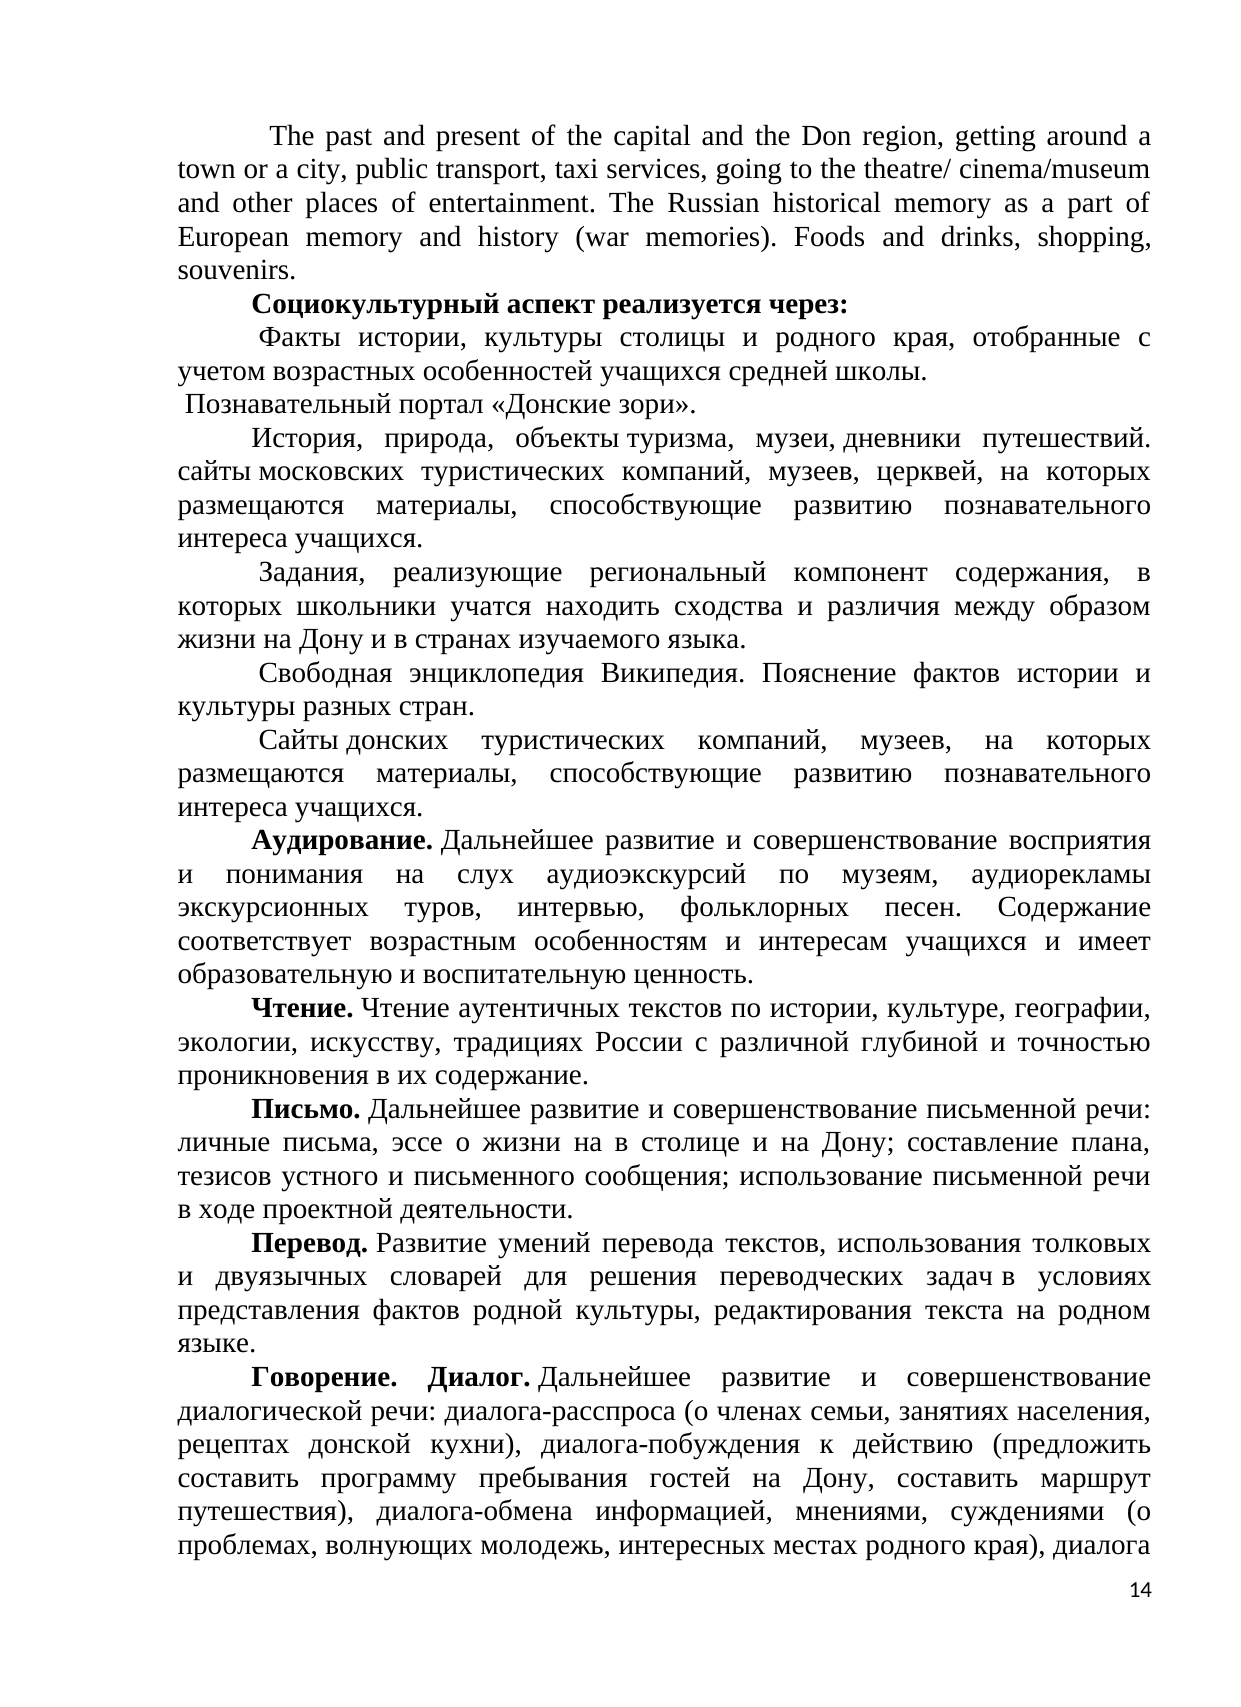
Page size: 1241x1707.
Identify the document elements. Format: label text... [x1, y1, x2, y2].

text ​ Свободная энциклопедия Википедия. Пояснение фактов истории и культуры разных стран. [177, 655, 1152, 722]
text ​ The past and present of the capital and the Don region, getting around a town or a city, public transport, taxi services, going to the theatre/ cinema/museum and other places of entertainment. The Russian historical memory as a part of European memory and history (war memories). Foods and drinks, shopping, souvenirs. [177, 118, 1152, 286]
text ​ Задания, реализующие региональный компонент содержания, в которых школьники учатся находить сходства и различия между образом жизни на Дону и в странах изучаемого языка. [177, 554, 1152, 655]
text Письмо. Дальнейшее развитие и совершенствование письменной речи: личные письма, эссе о жизни на в столице и на Дону; составление плана, тезисов устного и письменного сообщения; использование письменной речи в ходе проектной деятельности. [177, 1091, 1152, 1225]
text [177, 1359, 1152, 1560]
text ​ Познавательный портал «Донские зори». [177, 386, 1152, 420]
text Чтение. Чтение аутентичных текстов по истории, культуре, географии, экологии, искусству, традициях России с различной глубиной и точностью проникновения в их содержание. [177, 990, 1152, 1091]
text ​ Сайты донских туристических компаний, музеев, на которых размещаются материалы, способствующие развитию познавательного интереса учащихся. [177, 722, 1152, 822]
text Перевод. Развитие умений перевода текстов, использования толковых и двуязычных словарей для решения переводческих задач в условиях представления фактов родной культуры, редактирования текста на родном языке. [177, 1225, 1152, 1359]
text История, природа, объекты туризма, музеи, дневники путешествий. сайты московских туристических компаний, музеев, церквей, на которых размещаются материалы, способствующие развитию познавательного интереса учащихся. [177, 420, 1152, 554]
text Аудирование. Дальнейшее развитие и совершенствование восприятия и понимания на слух аудиоэкскурсий по музеям, аудиорекламы экскурсионных туров, интервью, фольклорных песен. Содержание соответствует возрастным особенностям и интересам учащихся и имеет образовательную и воспитательную ценность. [177, 822, 1152, 990]
text ​ Факты истории, культуры столицы и родного края, отобранные с учетом возрастных особенностей учащихся средней школы. [177, 319, 1152, 386]
text Cоциокультурный аспект реализуется через: [177, 286, 1152, 319]
